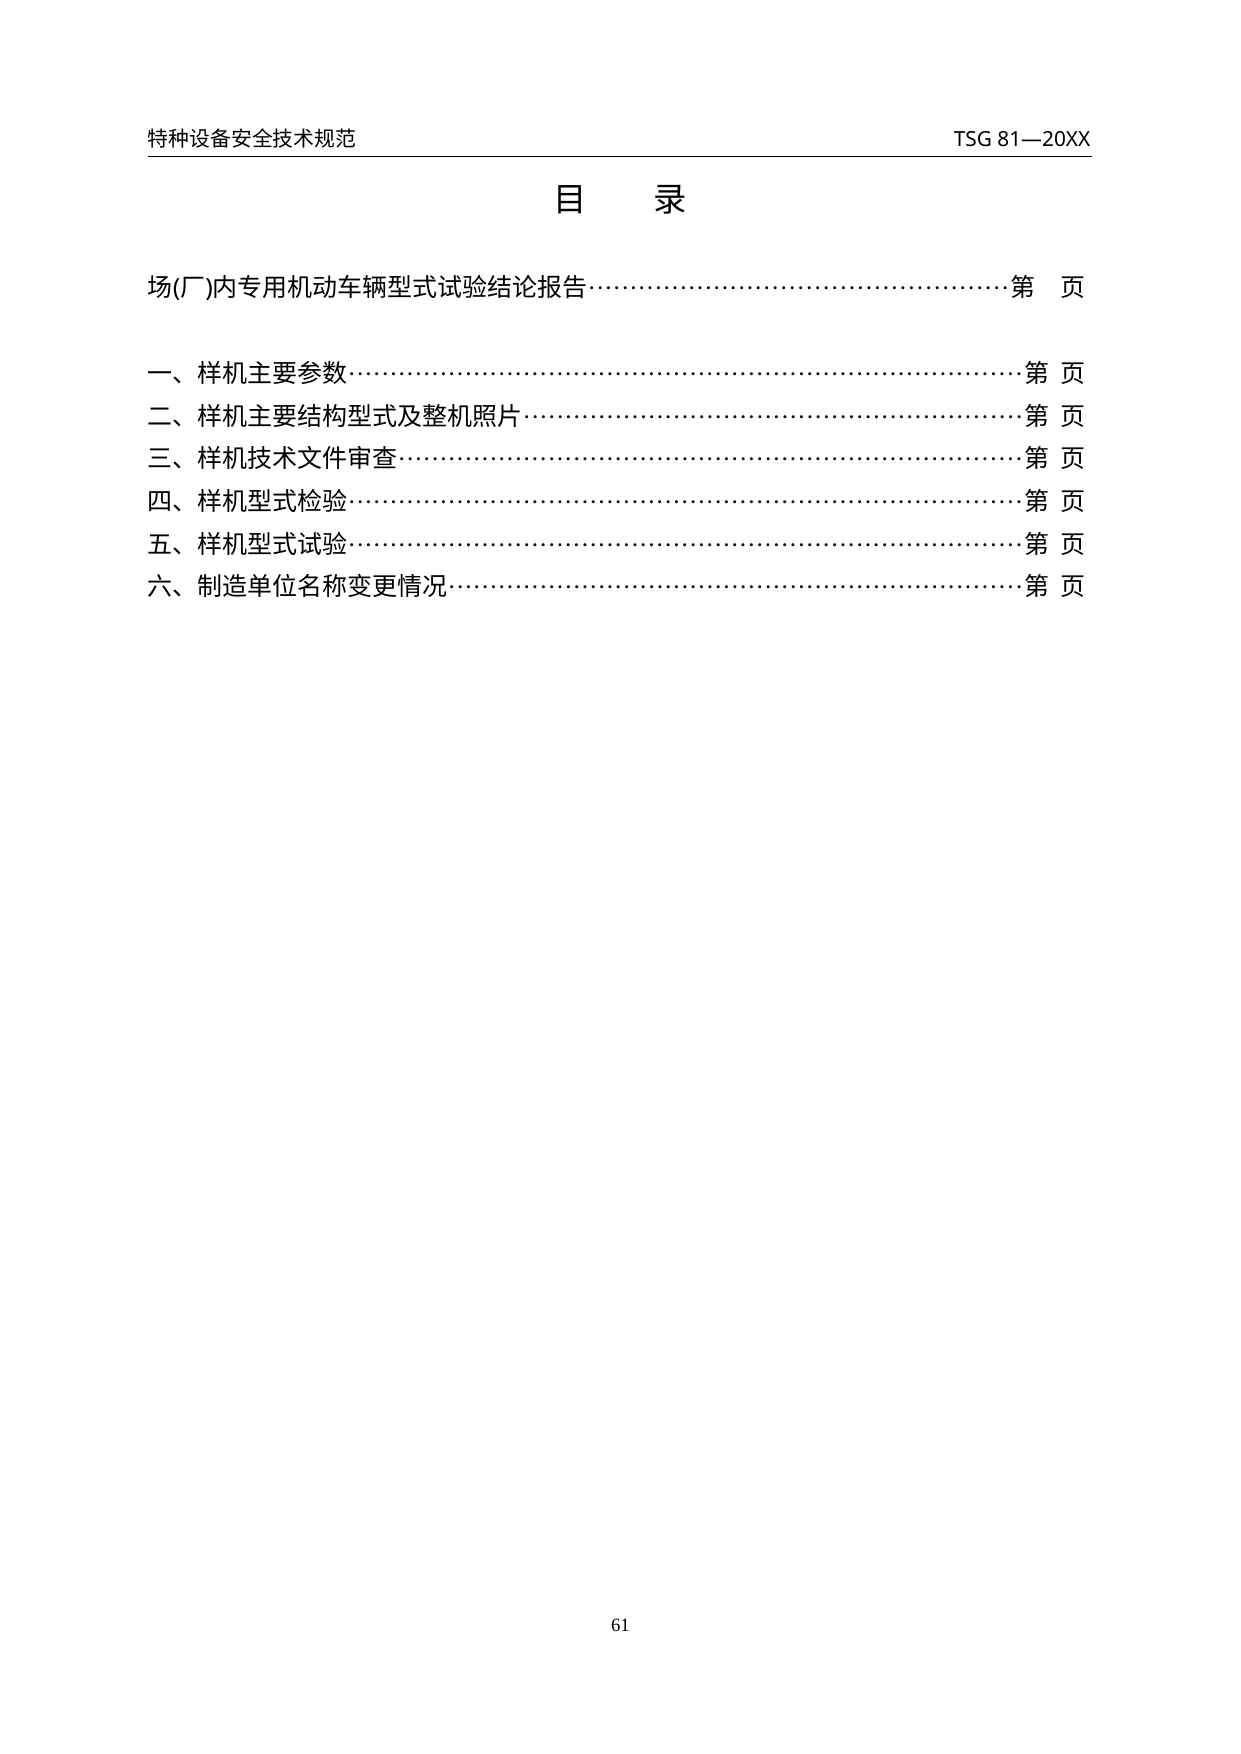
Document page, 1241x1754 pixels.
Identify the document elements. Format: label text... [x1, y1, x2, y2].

text 三、样机技术文件审查 第 页 [148, 433, 1092, 476]
text 场(厂)内专用机动车辆型式试验结论报告 第 页 [148, 263, 1092, 305]
text 五、样机型式试验 第 页 [148, 519, 1092, 562]
text 二、样机主要结构型式及整机照片 第 页 [148, 391, 1092, 433]
text 一、样机主要参数 第 页 [148, 348, 1092, 391]
text 四、样机型式检验 第 页 [148, 476, 1092, 519]
text 目 录 [148, 177, 1092, 220]
text 六、制造单位名称变更情况 第 页 [148, 562, 1092, 604]
